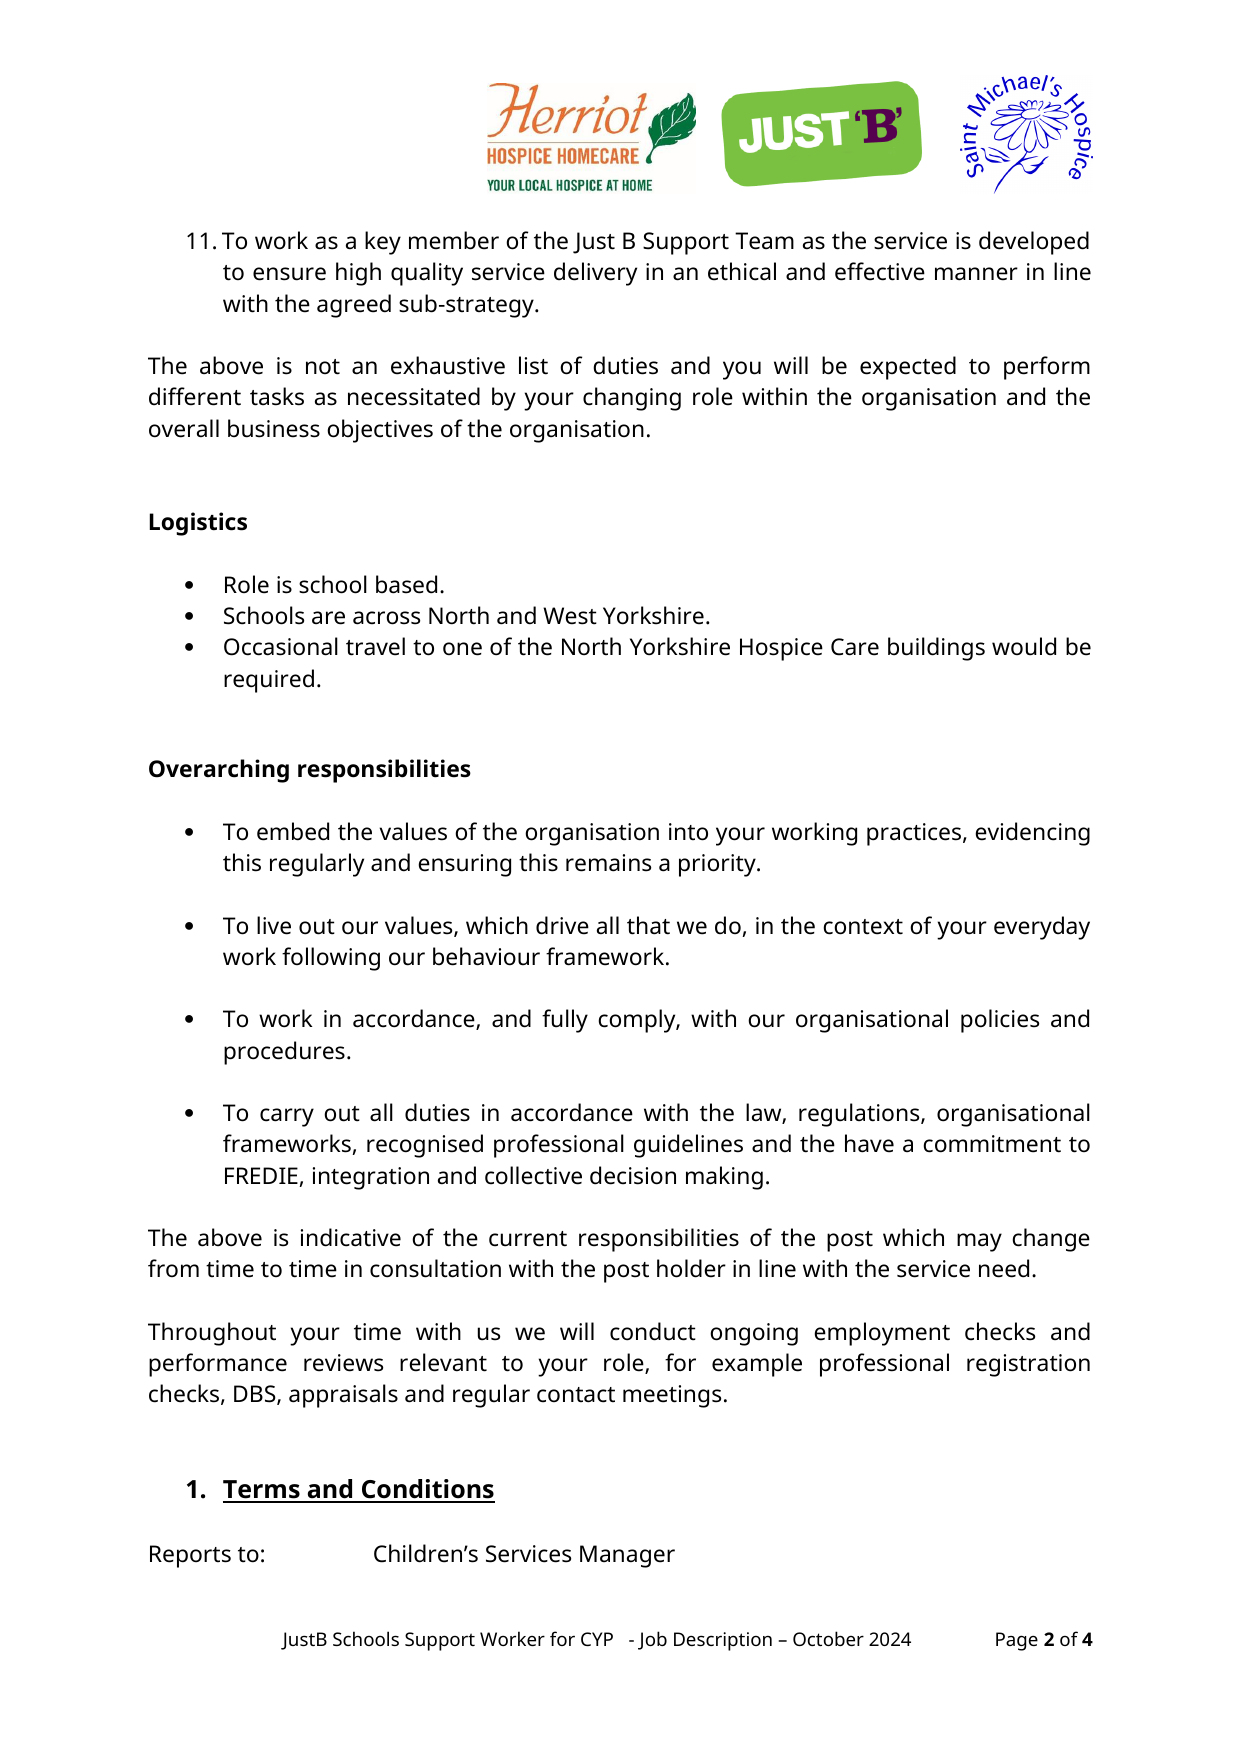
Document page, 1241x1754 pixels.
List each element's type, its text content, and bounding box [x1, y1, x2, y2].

text The above is indicative of the current responsibilities of the post which may change from time to time in consultation with the post holder in line with the service need. [148, 1222, 1092, 1285]
list To carry out all duties in accordance with the law, regulations, organisational frameworks, recognised professional guidelines and the have a commitment to FREDIE, integration and collective decision making. [185, 1097, 1092, 1191]
text The above is not an exhaustive list of duties and you will be expected to perform different tasks as necessitated by your changing role within the organisation and the overall business objectives of the organisation. [148, 350, 1092, 444]
list Terms and Conditions [185, 1472, 1092, 1506]
text Overarching responsibilities [148, 753, 1092, 785]
list To live out our values, which drive all that we do, in the context of your everyday work following our behaviour framework. [185, 910, 1092, 972]
list Throughout your time with us we will conduct ongoing employment checks and performance reviews relevant to your role, for example professional registration checks, DBS, appraisals and regular contact meetings. [148, 1316, 1092, 1410]
picture [714, 73, 929, 194]
list Schools are across North and West Yorkshire. [185, 600, 1092, 631]
list Role is school based. [185, 569, 1092, 600]
text Logistics [148, 506, 1092, 537]
picture [960, 75, 1093, 194]
list To work in accordance, and fully comply, with our organisational policies and procedures. [185, 1003, 1092, 1066]
list To work as a key member of the Just B Support Team as the service is developed to ensure high quality service delivery in an ethical and effective manner in line with the agreed sub-strategy. [185, 225, 1092, 319]
picture [487, 83, 696, 194]
text Reports to: Children’s Services Manager [148, 1537, 1092, 1569]
list Occasional travel to one of the North Yorkshire Hospice Care buildings would be required. [185, 631, 1092, 694]
list To embed the values of the organisation into your working practices, evidencing this regularly and ensuring this remains a priority. [185, 816, 1092, 878]
